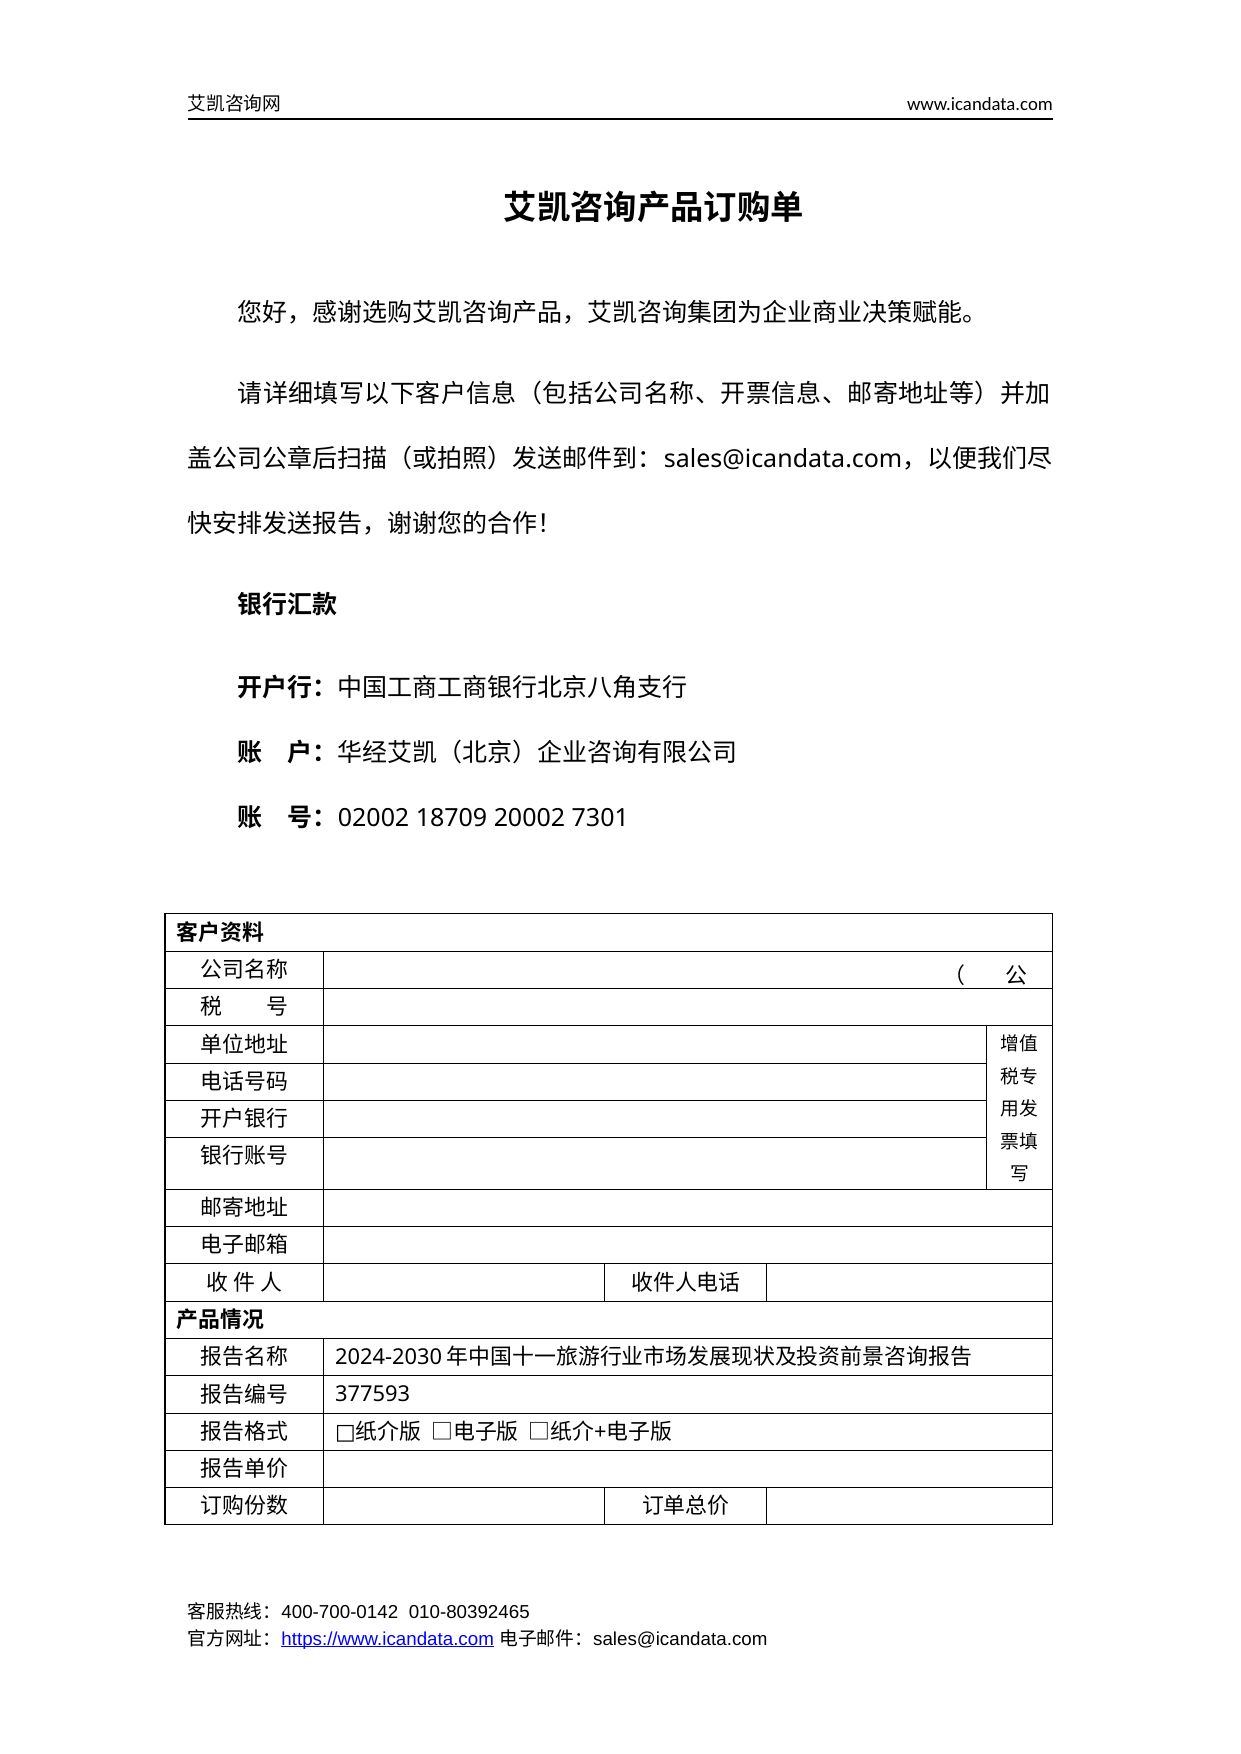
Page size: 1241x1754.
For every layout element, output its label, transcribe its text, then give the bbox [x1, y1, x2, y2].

table_cell 单位地址 [166, 1026, 323, 1062]
table_cell [324, 1227, 1052, 1263]
table_cell [324, 952, 1052, 988]
text 请详细填写以下客户信息（包括公司名称、开票信息、邮寄地址等）并加盖公司公章后扫描（或拍照）发送邮件到：sales@icandata.com，以便我们尽快安排发送报告，谢谢您的合作！ [187, 359, 1053, 554]
text 账 户：华经艾凯（北京）企业咨询有限公司 [187, 718, 1053, 783]
table_cell 产品情况 [166, 1302, 1052, 1338]
table_cell 2024-2030年中国十一旅游行业市场发展现状及投资前景咨询报告 [324, 1339, 1052, 1375]
table_cell 公司名称 [166, 952, 323, 988]
text 艾凯咨询产品订购单 [187, 172, 1053, 237]
table_cell [324, 989, 1052, 1025]
table_cell □纸介版 □电子版 □纸介+电子版 [324, 1414, 1052, 1450]
table_header 客户资料 [166, 914, 1052, 951]
text 银行汇款 [187, 570, 1053, 635]
table_cell [767, 1264, 1052, 1301]
table_cell 报告名称 [166, 1339, 323, 1375]
table_cell [324, 1101, 986, 1137]
table_cell 订单总价 [605, 1488, 766, 1524]
table_cell [324, 1026, 986, 1062]
table_cell 报告编号 [166, 1376, 323, 1412]
table_cell 税 号 [166, 989, 323, 1025]
table_cell [324, 1488, 604, 1524]
table_cell [324, 1138, 986, 1189]
table_cell 邮寄地址 [166, 1190, 323, 1226]
table_cell [324, 1064, 986, 1100]
table_cell [767, 1488, 1052, 1524]
text 开户行：中国工商工商银行北京八角支行 [187, 653, 1053, 718]
text 您好，感谢选购艾凯咨询产品，艾凯咨询集团为企业商业决策赋能。 [187, 278, 1053, 343]
table_cell [324, 1451, 1052, 1487]
table_cell 增值税专用发票填写 [987, 1026, 1052, 1189]
table_cell [324, 1264, 604, 1301]
text 账 号：02002 18709 20002 7301 [187, 783, 1053, 848]
table_cell 电子邮箱 [166, 1227, 323, 1263]
table_cell 报告单价 [166, 1451, 323, 1487]
table_cell 银行账号 [166, 1138, 323, 1189]
table_cell 收 件 人 [166, 1264, 323, 1301]
table_cell 订购份数 [166, 1488, 323, 1524]
table_cell 377593 [324, 1376, 1052, 1412]
table_cell [324, 1190, 1052, 1226]
table_cell 开户银行 [166, 1101, 323, 1137]
table_cell 电话号码 [166, 1064, 323, 1100]
table_cell 收件人电话 [605, 1264, 766, 1301]
table_cell 报告格式 [166, 1414, 323, 1450]
